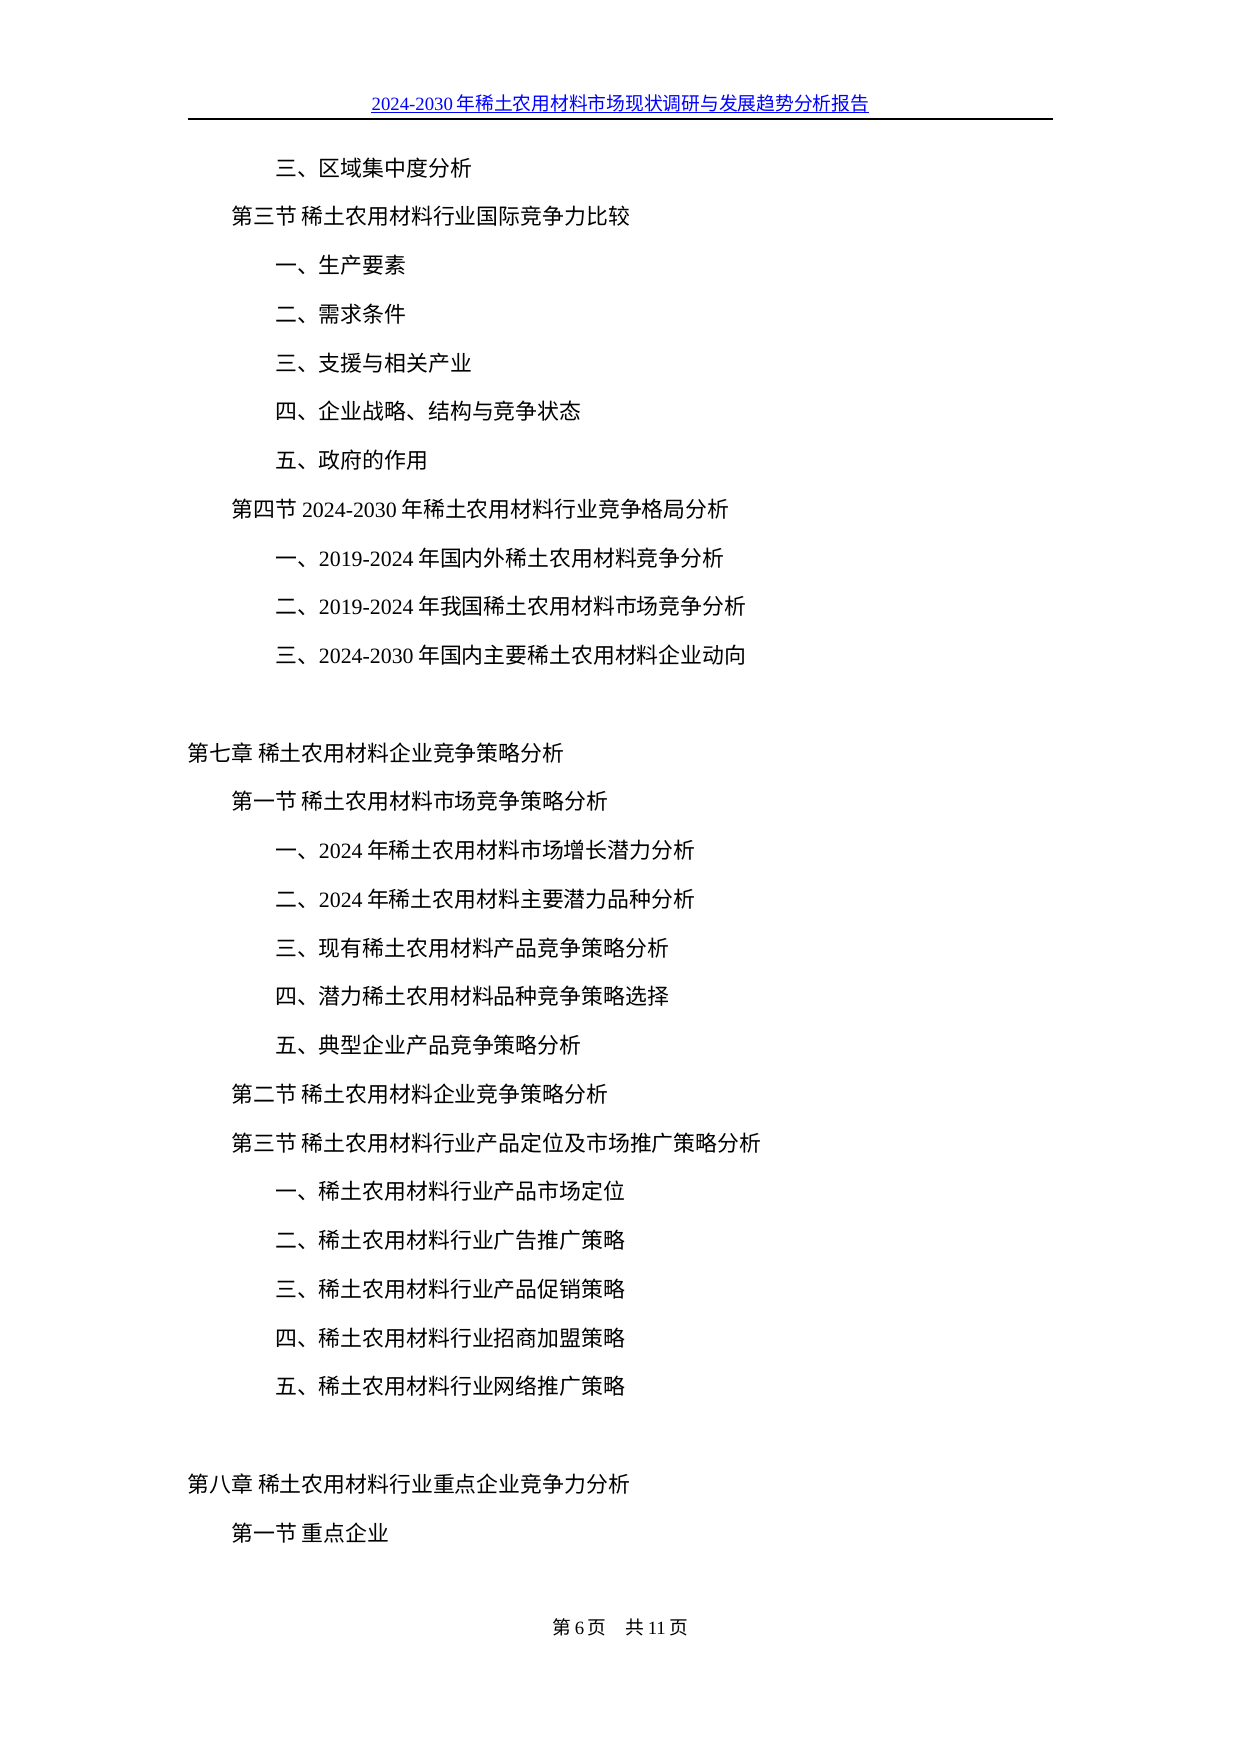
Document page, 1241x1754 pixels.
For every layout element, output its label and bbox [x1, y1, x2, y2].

text [187, 150, 1053, 1548]
